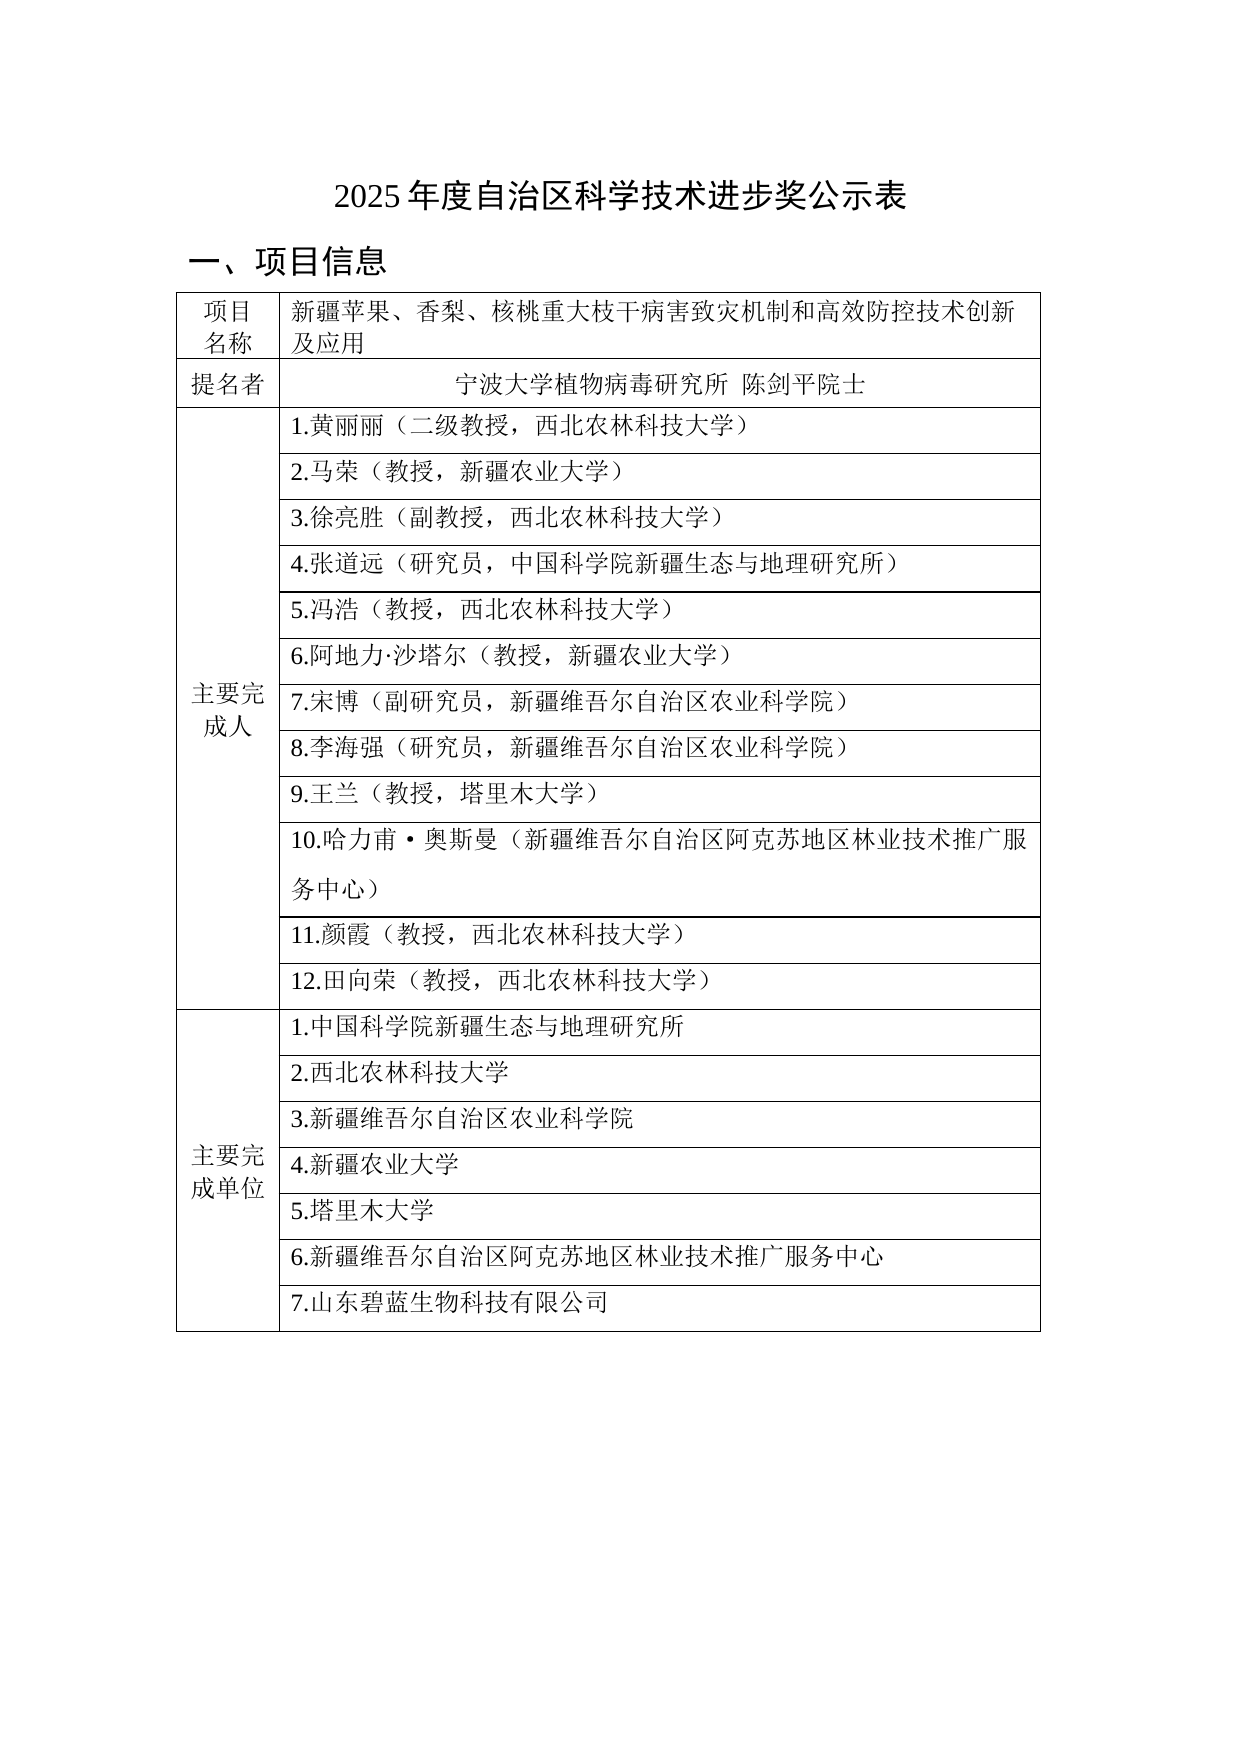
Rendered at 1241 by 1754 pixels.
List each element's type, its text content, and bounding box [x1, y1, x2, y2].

table_cell 4.新疆农业大学 [280, 1148, 1040, 1193]
text 一、项目信息 [187, 227, 1053, 292]
table_cell 11.颜霞（教授，西北农林科技大学） [280, 918, 1040, 962]
table_cell 5.塔里木大学 [280, 1194, 1040, 1239]
table_cell 3.新疆维吾尔自治区农业科学院 [280, 1102, 1040, 1147]
text 2025年度自治区科学技术进步奖公示表 [187, 162, 1053, 227]
table_cell 提名者 [177, 359, 279, 407]
table_cell 7.山东碧蓝生物科技有限公司 [280, 1286, 1040, 1331]
table_header 项目 名称 [177, 293, 279, 358]
table_cell 1.黄丽丽（二级教授，西北农林科技大学） [280, 408, 1040, 453]
table_cell 6.阿地力·沙塔尔（教授，新疆农业大学） [280, 639, 1040, 683]
table_cell 3.徐亮胜（副教授，西北农林科技大学） [280, 500, 1040, 545]
table_header 新疆苹果、香梨、核桃重大枝干病害致灾机制和高效防控技术创新及应用 [280, 293, 1040, 358]
table_cell 7.宋博（副研究员，新疆维吾尔自治区农业科学院） [280, 685, 1040, 729]
table_cell 宁波大学植物病毒研究所 陈剑平院士 [280, 359, 1040, 407]
table_cell 主要完成单位 [177, 1010, 279, 1331]
table_cell 6.新疆维吾尔自治区阿克苏地区林业技术推广服务中心 [280, 1240, 1040, 1285]
table_cell 9.王兰（教授，塔里木大学） [280, 777, 1040, 822]
table_cell 12.田向荣（教授，西北农林科技大学） [280, 964, 1040, 1008]
table_cell 5.冯浩（教授，西北农林科技大学） [280, 593, 1040, 637]
table_cell 2.西北农林科技大学 [280, 1056, 1040, 1101]
table_cell 1.中国科学院新疆生态与地理研究所 [280, 1010, 1040, 1054]
table_cell 10.哈力甫·奥斯曼（新疆维吾尔自治区阿克苏地区林业技术推广服务中心） [280, 823, 1040, 916]
table_cell 主要完成人 [177, 408, 279, 1008]
table_cell 8.李海强（研究员，新疆维吾尔自治区农业科学院） [280, 731, 1040, 776]
table_cell 4.张道远（研究员，中国科学院新疆生态与地理研究所） [280, 546, 1040, 591]
table_cell 2.马荣（教授，新疆农业大学） [280, 454, 1040, 499]
